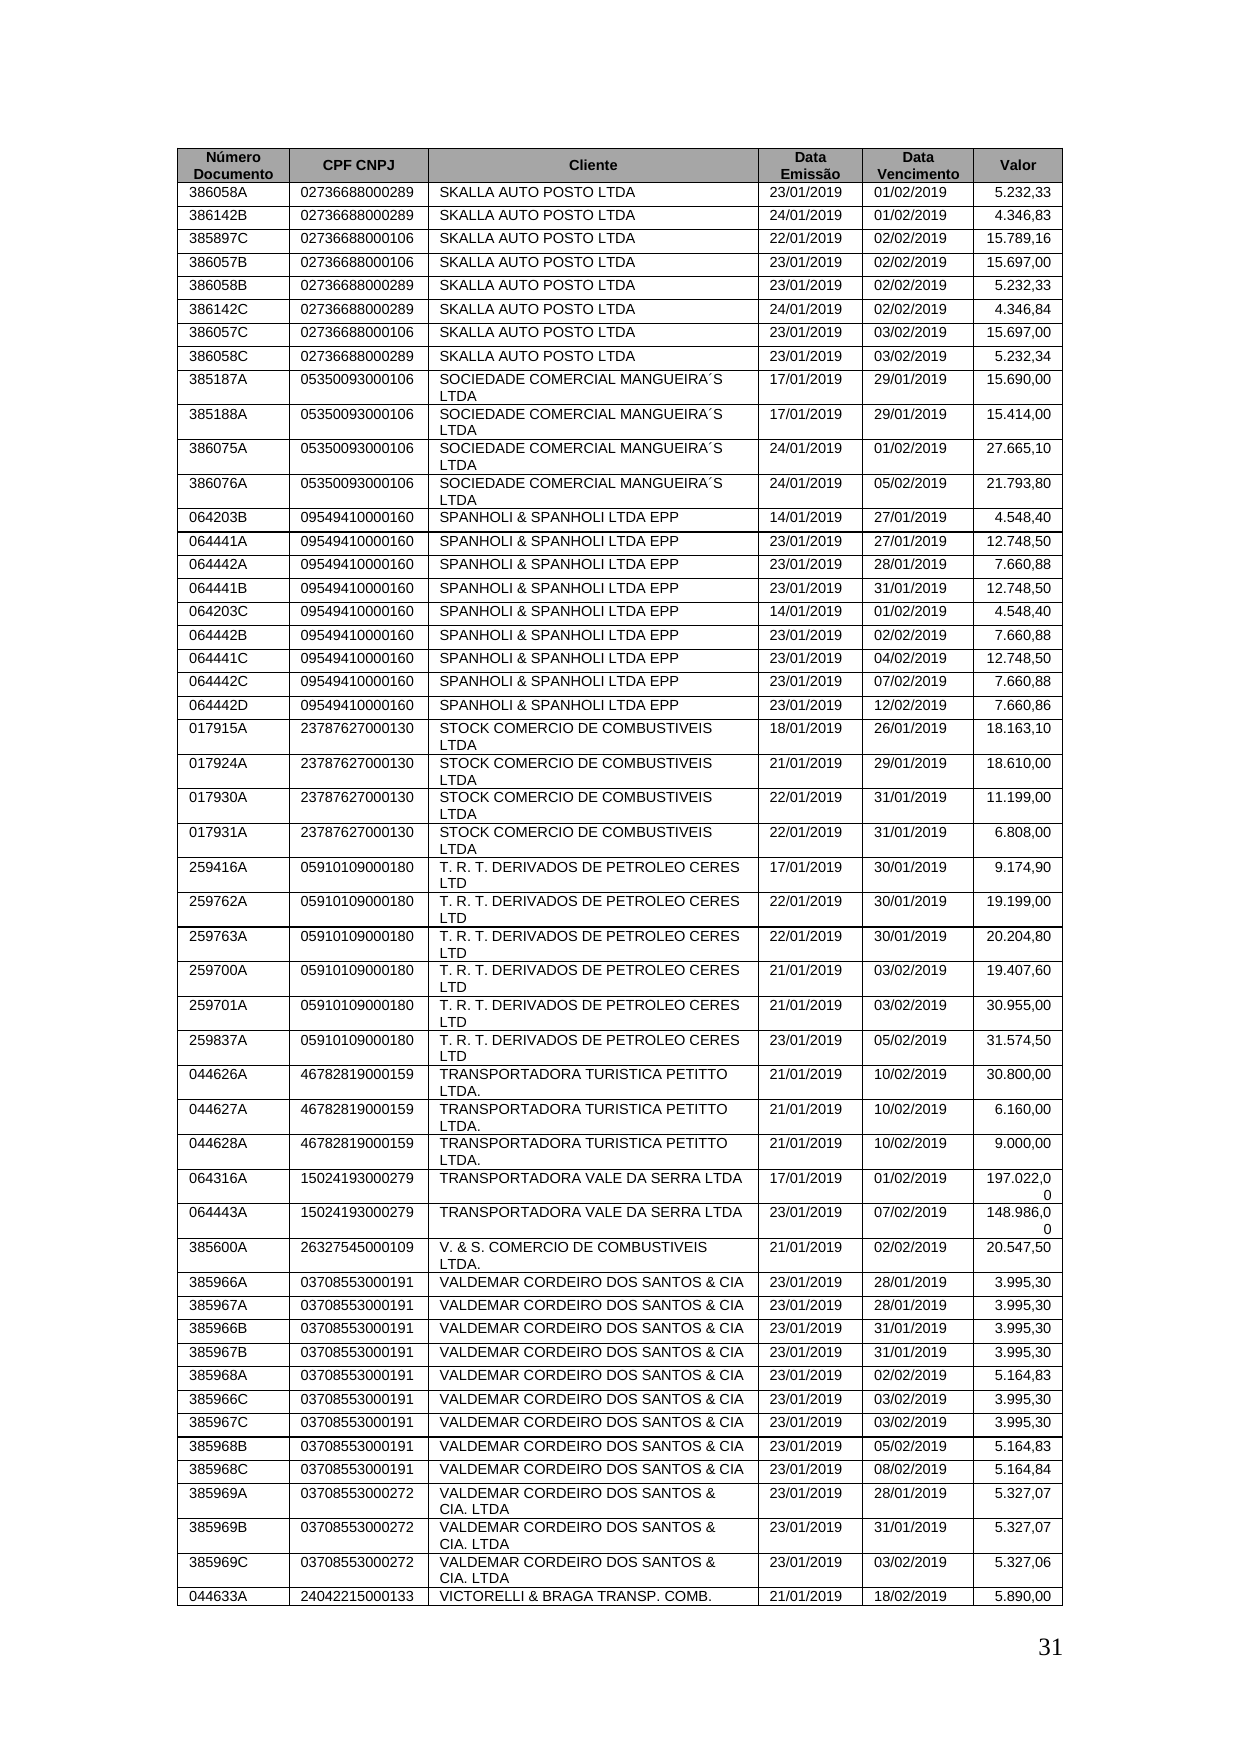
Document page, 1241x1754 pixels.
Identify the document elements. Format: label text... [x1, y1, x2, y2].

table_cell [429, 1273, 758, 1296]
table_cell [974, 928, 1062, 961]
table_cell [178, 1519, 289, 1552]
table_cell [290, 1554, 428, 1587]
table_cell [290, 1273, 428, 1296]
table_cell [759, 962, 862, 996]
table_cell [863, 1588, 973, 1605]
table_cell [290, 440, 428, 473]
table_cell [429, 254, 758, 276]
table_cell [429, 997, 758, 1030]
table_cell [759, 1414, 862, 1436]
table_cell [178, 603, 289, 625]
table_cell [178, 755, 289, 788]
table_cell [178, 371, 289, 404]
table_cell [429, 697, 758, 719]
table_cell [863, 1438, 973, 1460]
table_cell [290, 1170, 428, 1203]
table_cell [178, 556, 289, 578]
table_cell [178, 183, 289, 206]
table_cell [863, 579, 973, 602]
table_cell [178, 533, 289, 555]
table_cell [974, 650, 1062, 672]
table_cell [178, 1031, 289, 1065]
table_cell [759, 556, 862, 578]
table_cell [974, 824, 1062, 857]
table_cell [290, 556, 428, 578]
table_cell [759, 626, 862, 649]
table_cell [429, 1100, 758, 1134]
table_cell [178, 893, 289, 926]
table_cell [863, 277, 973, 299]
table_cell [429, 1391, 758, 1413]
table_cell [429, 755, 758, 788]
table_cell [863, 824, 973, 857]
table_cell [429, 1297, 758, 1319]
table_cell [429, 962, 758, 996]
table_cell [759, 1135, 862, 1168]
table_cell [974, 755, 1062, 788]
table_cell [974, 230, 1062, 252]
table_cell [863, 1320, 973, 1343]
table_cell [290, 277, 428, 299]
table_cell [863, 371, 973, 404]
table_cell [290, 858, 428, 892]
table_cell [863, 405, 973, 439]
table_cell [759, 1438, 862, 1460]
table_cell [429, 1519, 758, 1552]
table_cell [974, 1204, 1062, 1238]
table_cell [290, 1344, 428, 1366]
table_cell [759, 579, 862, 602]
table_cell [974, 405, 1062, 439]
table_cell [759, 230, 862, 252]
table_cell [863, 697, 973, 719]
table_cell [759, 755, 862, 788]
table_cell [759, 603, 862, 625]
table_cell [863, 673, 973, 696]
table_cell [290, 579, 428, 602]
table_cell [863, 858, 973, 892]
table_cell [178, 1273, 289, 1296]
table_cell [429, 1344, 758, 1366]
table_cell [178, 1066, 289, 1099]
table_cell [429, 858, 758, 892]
table_header Número Documento [178, 149, 289, 182]
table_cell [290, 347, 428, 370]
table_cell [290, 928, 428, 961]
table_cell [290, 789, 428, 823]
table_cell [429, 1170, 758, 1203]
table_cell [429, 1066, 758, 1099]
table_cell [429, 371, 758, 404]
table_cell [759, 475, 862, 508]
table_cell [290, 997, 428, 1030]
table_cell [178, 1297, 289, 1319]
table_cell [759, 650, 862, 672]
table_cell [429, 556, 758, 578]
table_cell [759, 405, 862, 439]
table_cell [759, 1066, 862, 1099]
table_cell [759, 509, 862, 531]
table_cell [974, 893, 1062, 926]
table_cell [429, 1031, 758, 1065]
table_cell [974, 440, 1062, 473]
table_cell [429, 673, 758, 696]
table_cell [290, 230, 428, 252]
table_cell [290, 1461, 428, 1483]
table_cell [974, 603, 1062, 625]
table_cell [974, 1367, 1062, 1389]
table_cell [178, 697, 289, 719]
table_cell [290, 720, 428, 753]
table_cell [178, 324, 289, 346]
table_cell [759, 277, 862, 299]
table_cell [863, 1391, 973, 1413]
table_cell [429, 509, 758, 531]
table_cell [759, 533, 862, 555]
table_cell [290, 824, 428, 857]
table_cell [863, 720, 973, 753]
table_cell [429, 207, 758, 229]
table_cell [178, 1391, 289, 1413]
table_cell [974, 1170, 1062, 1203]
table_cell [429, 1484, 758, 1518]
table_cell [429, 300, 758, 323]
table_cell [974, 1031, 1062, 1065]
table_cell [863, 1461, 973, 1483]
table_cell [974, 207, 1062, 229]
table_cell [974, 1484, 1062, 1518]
table_header Cliente [429, 149, 758, 182]
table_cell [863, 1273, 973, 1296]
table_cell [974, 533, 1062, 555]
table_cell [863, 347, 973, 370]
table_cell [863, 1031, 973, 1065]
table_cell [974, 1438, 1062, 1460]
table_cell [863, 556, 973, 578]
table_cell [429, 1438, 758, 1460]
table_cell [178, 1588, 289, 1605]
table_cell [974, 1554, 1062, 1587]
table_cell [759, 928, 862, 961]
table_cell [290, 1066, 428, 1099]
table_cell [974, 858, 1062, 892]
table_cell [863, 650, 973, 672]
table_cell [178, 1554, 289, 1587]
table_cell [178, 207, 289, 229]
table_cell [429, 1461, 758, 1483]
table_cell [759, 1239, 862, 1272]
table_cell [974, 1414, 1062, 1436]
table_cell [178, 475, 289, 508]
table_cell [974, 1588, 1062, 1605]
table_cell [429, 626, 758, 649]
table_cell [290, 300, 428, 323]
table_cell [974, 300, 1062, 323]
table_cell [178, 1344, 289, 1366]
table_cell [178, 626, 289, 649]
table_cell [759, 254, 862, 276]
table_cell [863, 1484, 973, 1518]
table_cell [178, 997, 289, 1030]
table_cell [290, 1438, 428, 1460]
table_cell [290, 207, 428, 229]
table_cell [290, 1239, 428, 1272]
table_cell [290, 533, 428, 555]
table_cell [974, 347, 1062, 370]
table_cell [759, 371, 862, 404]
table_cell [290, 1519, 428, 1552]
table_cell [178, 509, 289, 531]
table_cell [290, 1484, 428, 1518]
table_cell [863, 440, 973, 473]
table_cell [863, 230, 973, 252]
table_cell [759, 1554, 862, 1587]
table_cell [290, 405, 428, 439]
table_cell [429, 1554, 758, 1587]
table_header Valor [974, 149, 1062, 182]
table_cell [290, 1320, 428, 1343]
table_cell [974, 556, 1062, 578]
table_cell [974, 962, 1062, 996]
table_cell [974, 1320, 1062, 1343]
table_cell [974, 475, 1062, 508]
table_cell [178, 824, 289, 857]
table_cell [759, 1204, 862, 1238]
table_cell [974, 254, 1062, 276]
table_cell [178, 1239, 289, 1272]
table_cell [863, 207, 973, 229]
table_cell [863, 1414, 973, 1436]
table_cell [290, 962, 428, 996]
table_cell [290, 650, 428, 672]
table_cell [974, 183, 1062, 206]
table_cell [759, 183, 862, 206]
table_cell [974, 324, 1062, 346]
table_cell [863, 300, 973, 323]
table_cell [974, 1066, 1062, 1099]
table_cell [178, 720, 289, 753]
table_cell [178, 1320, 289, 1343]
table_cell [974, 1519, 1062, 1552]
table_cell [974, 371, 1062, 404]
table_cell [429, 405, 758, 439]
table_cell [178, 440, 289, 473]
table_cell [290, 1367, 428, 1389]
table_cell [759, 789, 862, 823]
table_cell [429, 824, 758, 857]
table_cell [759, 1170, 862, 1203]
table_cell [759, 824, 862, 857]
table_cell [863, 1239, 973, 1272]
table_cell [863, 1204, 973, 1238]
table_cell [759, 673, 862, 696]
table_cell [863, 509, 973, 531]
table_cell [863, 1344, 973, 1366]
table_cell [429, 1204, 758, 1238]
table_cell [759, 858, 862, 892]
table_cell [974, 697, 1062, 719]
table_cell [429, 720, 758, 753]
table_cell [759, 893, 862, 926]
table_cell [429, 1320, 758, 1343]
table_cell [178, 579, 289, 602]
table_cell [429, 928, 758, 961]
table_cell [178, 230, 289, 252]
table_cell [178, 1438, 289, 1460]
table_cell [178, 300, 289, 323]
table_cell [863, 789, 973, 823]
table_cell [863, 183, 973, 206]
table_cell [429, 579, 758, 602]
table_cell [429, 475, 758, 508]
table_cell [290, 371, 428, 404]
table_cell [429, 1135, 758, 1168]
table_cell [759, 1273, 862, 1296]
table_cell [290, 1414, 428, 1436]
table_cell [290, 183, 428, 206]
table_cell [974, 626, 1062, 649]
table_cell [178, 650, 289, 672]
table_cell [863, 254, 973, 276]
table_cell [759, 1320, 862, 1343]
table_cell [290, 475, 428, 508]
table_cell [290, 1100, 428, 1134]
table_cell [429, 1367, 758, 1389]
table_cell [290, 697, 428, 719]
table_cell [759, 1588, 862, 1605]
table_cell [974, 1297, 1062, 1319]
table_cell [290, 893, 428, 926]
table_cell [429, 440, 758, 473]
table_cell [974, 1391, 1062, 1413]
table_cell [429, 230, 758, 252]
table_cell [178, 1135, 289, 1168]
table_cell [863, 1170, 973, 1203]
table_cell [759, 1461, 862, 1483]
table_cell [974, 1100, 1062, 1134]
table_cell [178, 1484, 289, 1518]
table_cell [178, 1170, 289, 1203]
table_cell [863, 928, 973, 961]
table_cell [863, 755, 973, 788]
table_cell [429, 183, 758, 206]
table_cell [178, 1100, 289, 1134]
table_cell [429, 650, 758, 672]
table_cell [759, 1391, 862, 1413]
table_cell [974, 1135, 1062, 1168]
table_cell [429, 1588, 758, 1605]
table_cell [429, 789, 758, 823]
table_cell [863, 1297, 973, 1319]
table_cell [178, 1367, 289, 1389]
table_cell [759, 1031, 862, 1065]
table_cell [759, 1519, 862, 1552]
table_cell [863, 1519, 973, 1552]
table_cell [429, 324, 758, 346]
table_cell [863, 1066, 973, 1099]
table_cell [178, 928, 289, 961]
table_header Data Vencimento [863, 149, 973, 182]
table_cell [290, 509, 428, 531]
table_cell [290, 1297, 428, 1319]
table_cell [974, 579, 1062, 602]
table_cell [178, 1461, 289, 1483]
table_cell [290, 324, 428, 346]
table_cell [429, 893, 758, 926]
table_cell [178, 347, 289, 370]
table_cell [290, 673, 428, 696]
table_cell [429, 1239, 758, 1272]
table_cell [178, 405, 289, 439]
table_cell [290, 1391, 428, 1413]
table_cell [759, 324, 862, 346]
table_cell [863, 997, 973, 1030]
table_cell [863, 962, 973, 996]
table_header Data Emissão [759, 149, 862, 182]
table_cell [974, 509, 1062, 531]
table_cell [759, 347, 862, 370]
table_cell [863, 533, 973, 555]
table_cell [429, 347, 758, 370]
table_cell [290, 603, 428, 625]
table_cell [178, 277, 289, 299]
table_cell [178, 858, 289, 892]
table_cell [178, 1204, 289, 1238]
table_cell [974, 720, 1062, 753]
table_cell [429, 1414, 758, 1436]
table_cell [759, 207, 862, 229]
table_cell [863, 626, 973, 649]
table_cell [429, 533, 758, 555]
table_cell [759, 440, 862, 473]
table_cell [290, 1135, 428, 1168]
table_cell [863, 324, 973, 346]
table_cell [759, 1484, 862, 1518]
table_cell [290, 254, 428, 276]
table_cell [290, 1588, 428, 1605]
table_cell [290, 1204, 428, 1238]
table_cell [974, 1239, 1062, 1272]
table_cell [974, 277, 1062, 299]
table_header CPF CNPJ [290, 149, 428, 182]
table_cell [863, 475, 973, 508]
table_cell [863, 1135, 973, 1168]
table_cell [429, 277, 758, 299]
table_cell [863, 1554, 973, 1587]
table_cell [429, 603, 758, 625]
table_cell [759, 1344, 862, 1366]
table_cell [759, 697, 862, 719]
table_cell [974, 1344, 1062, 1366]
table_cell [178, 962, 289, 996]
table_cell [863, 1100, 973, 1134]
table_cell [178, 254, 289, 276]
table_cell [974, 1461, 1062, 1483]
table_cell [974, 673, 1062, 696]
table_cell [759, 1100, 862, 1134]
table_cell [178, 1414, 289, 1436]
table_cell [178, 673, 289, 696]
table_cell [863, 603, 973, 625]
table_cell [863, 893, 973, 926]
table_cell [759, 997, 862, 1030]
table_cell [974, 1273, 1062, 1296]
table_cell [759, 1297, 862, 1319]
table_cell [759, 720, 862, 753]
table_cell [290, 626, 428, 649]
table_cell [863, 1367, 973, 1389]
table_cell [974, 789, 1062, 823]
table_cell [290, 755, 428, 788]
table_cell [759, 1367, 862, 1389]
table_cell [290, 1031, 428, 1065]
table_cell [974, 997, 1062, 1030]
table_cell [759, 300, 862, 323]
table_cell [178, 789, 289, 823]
